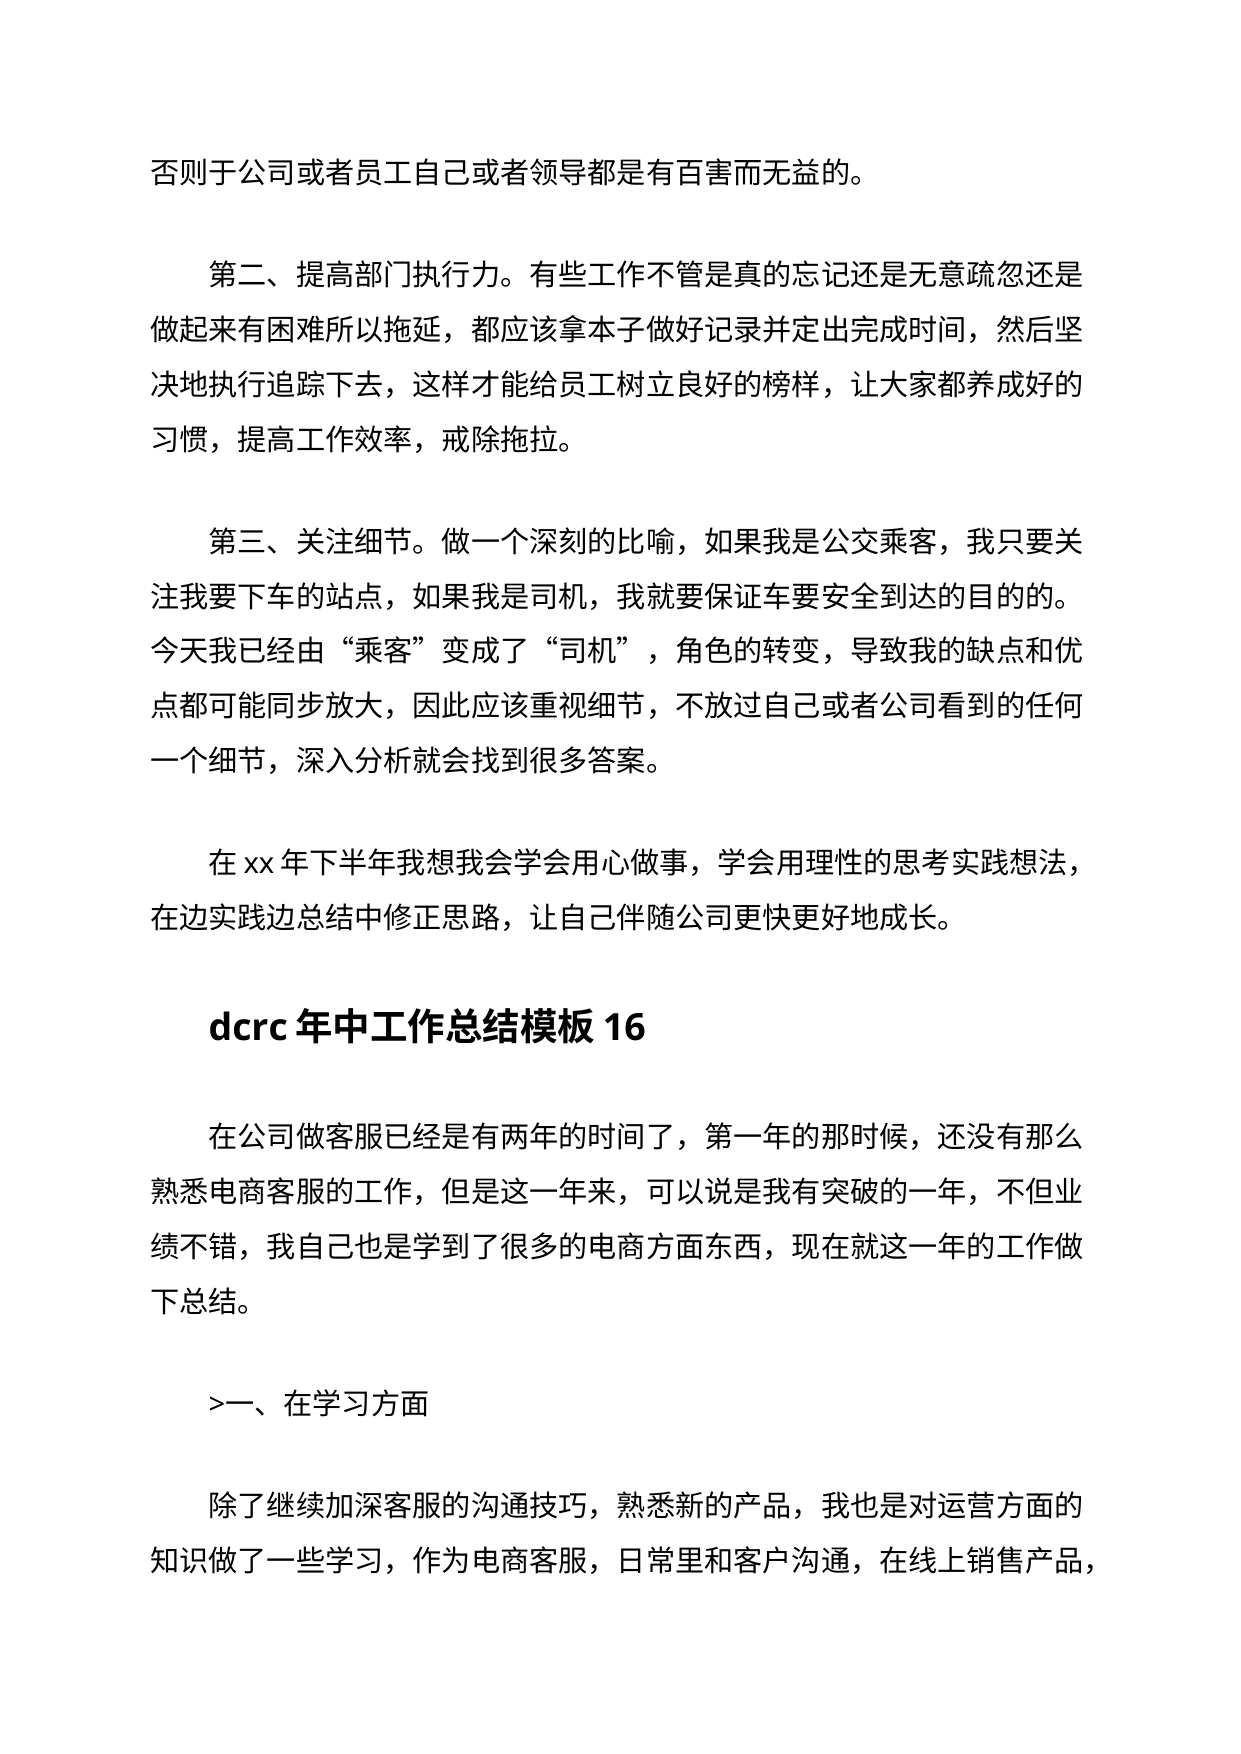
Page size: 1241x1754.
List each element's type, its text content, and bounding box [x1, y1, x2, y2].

text 在xx年下半年我想我会学会用心做事，学会用理性的思考实践想法，在边实践边总结中修正思路，让自己伴随公司更快更好地成长。 [150, 839, 1090, 937]
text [150, 1482, 1090, 1579]
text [150, 150, 1090, 192]
text dcrc年中工作总结模板16 [150, 996, 1090, 1051]
text 第三、关注细节。做一个深刻的比喻，如果我是公交乘客，我只要关注我要下车的站点，如果我是司机，我就要保证车要安全到达的目的的。今天我已经由“乘客”变成了“司机”，角色的转变，导致我的缺点和优点都可能同步放大，因此应该重视细节，不放过自己或者公司看到的任何一个细节，深入分析就会找到很多答案。 [150, 518, 1090, 780]
text >一、在学习方面 [150, 1380, 1090, 1423]
text 在公司做客服已经是有两年的时间了，第一年的那时候，还没有那么熟悉电商客服的工作，但是这一年来，可以说是我有突破的一年，不但业绩不错，我自己也是学到了很多的电商方面东西，现在就这一年的工作做下总结。 [150, 1114, 1090, 1321]
text 第二、提高部门执行力。有些工作不管是真的忘记还是无意疏忽还是做起来有困难所以拖延，都应该拿本子做好记录并定出完成时间，然后坚决地执行追踪下去，这样才能给员工树立良好的榜样，让大家都养成好的习惯，提高工作效率，戒除拖拉。 [150, 252, 1090, 459]
